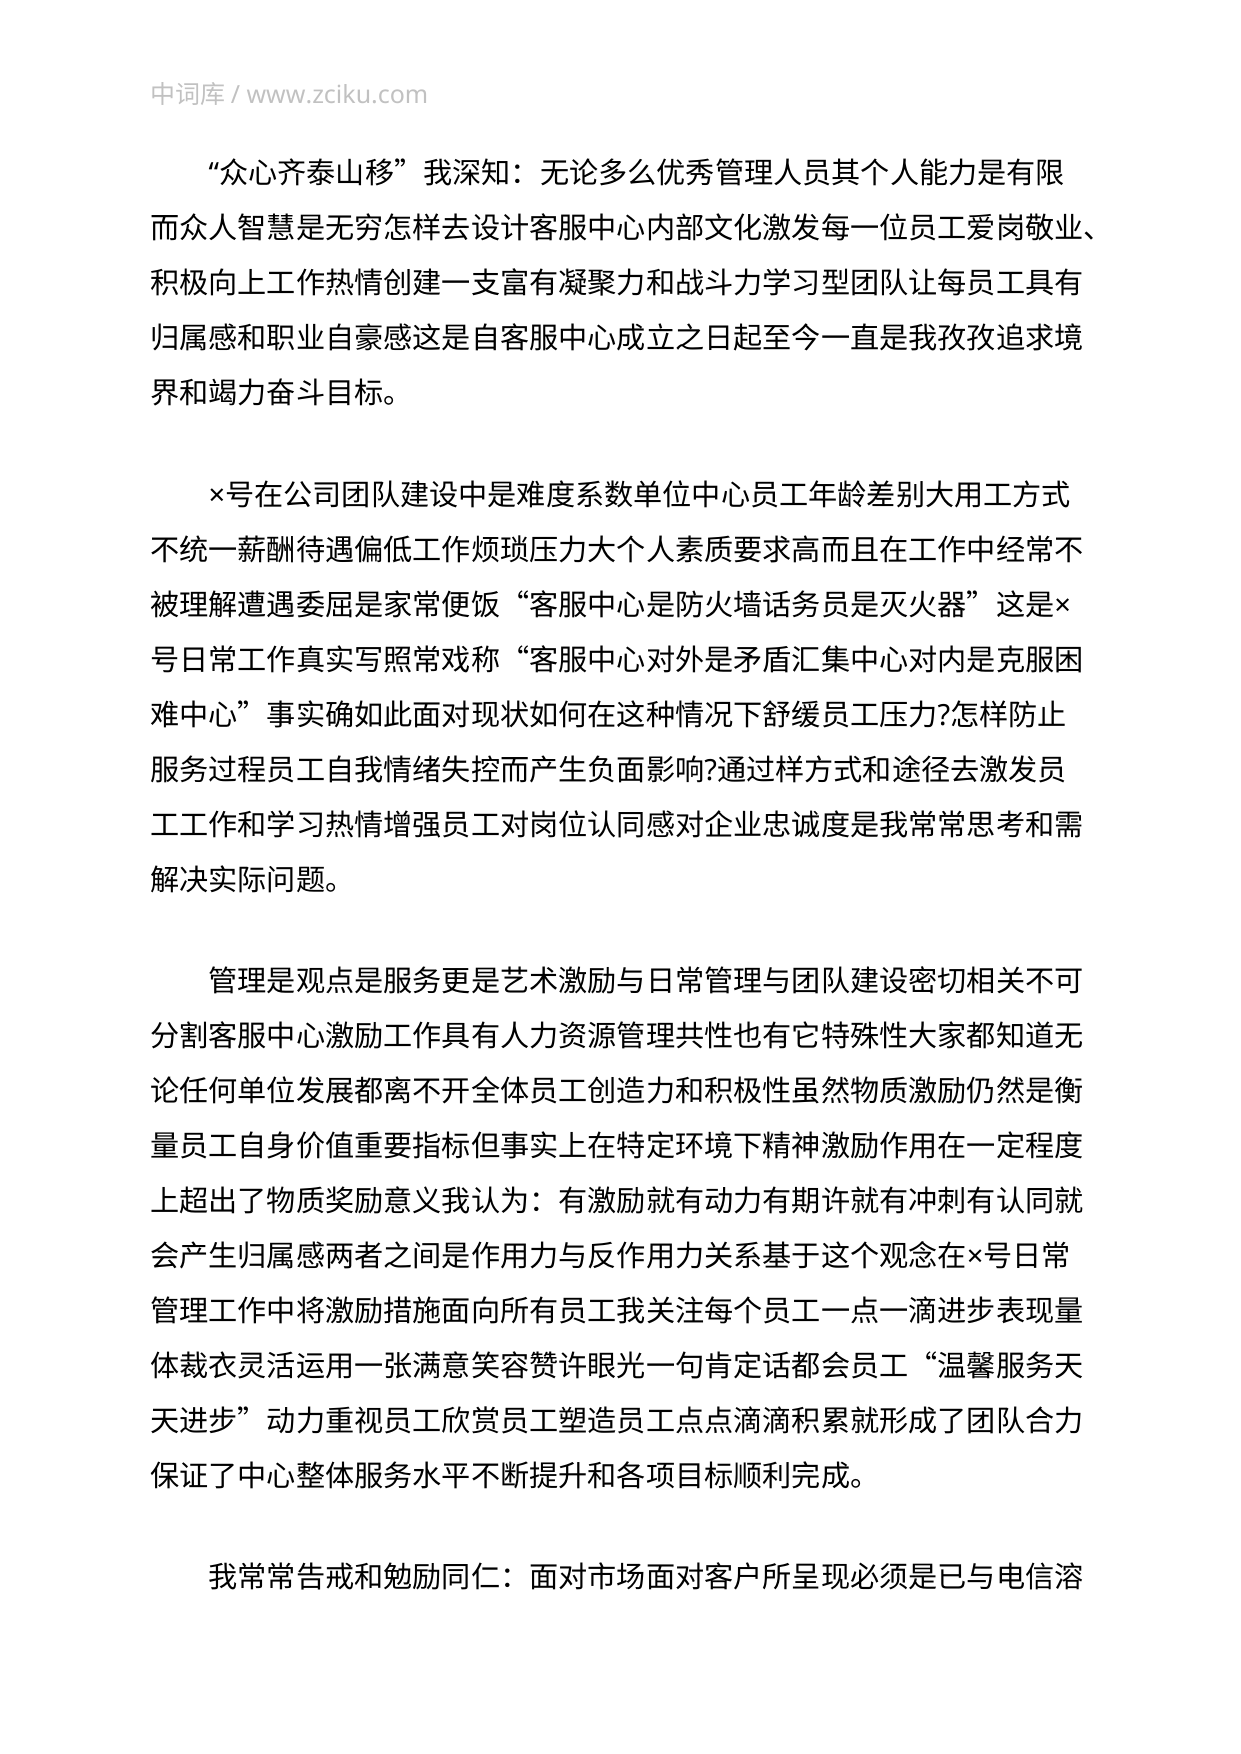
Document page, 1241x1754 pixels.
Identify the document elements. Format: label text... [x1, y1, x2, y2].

text “众心齐泰山移”我深知：无论多么优秀管理人员其个人能力是有限而众人智慧是无穷怎样去设计客服中心内部文化激发每一位员工爱岗敬业、积极向上工作热情创建一支富有凝聚力和战斗力学习型团队让每员工具有归属感和职业自豪感这是自客服中心成立之日起至今一直是我孜孜追求境界和竭力奋斗目标。 [150, 150, 1090, 412]
text ×号在公司团队建设中是难度系数单位中心员工年龄差别大用工方式不统一薪酬待遇偏低工作烦琐压力大个人素质要求高而且在工作中经常不被理解遭遇委屈是家常便饭“客服中心是防火墙话务员是灭火器”这是×号日常工作真实写照常戏称“客服中心对外是矛盾汇集中心对内是克服困难中心”事实确如此面对现状如何在这种情况下舒缓员工压力?怎样防止服务过程员工自我情绪失控而产生负面影响?通过样方式和途径去激发员工工作和学习热情增强员工对岗位认同感对企业忠诚度是我常常思考和需解决实际问题。 [150, 471, 1090, 898]
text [150, 1554, 1090, 1596]
text 管理是观点是服务更是艺术激励与日常管理与团队建设密切相关不可分割客服中心激励工作具有人力资源管理共性也有它特殊性大家都知道无论任何单位发展都离不开全体员工创造力和积极性虽然物质激励仍然是衡量员工自身价值重要指标但事实上在特定环境下精神激励作用在一定程度上超出了物质奖励意义我认为：有激励就有动力有期许就有冲刺有认同就会产生归属感两者之间是作用力与反作用力关系基于这个观念在×号日常管理工作中将激励措施面向所有员工我关注每个员工一点一滴进步表现量体裁衣灵活运用一张满意笑容赞许眼光一句肯定话都会员工“温馨服务天天进步”动力重视员工欣赏员工塑造员工点点滴滴积累就形成了团队合力保证了中心整体服务水平不断提升和各项目标顺利完成。 [150, 958, 1090, 1494]
